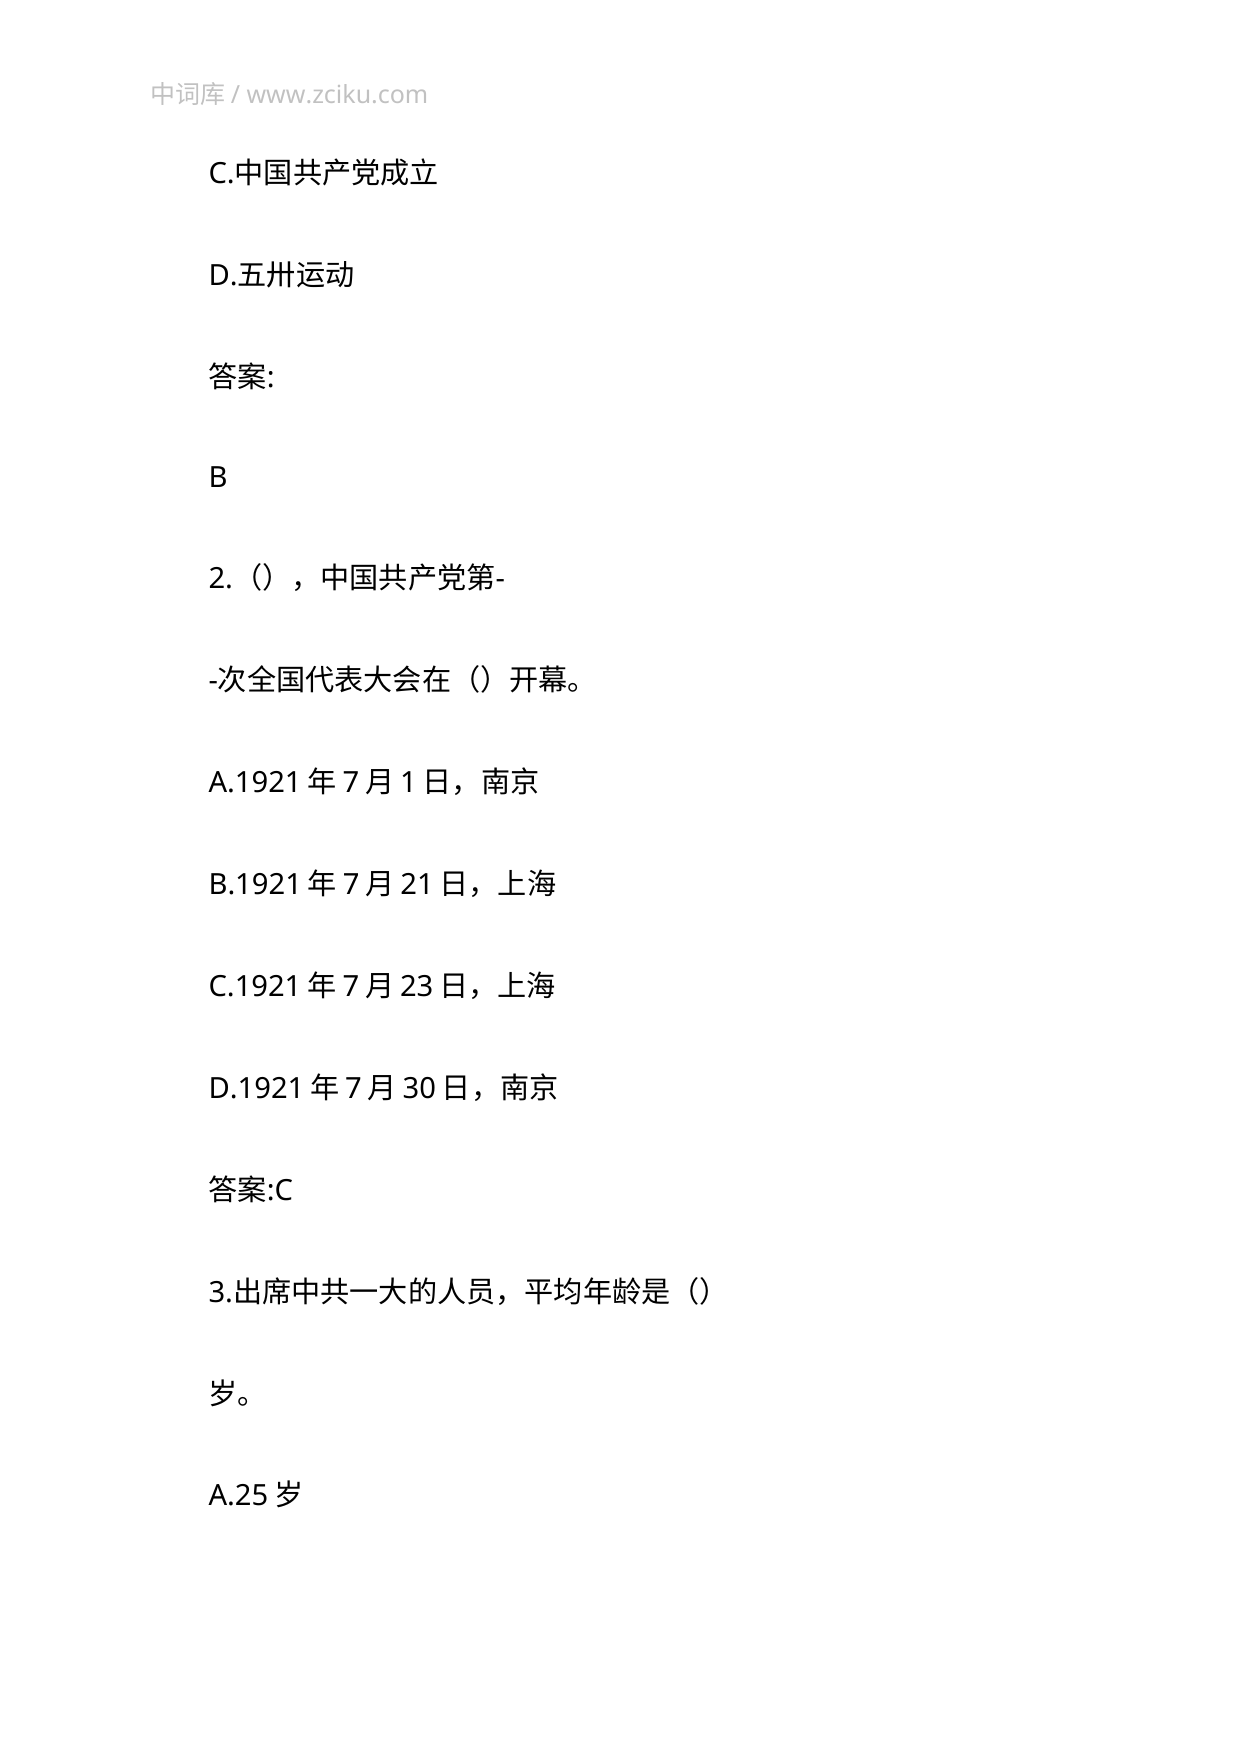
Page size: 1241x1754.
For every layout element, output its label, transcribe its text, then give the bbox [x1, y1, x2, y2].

text -次全国代表大会在（）开幕。 [150, 656, 1090, 699]
text 岁。 [150, 1370, 1090, 1412]
text C.1921年7月23日，上海 [150, 962, 1090, 1005]
text D.五卅运动 [150, 252, 1090, 294]
text 3.出席中共一大的人员，平均年龄是（） [150, 1268, 1090, 1311]
text 2.（），中国共产党第- [150, 554, 1090, 597]
text A.1921年7月1日，南京 [150, 758, 1090, 801]
text C.中国共产党成立 [150, 150, 1090, 192]
text 答案: [150, 354, 1090, 396]
text 答案:C [150, 1166, 1090, 1209]
text D.1921年7月30日，南京 [150, 1064, 1090, 1107]
text B.1921年7月21日，上海 [150, 860, 1090, 903]
text B [150, 456, 1090, 496]
text A.25岁 [150, 1472, 1090, 1514]
